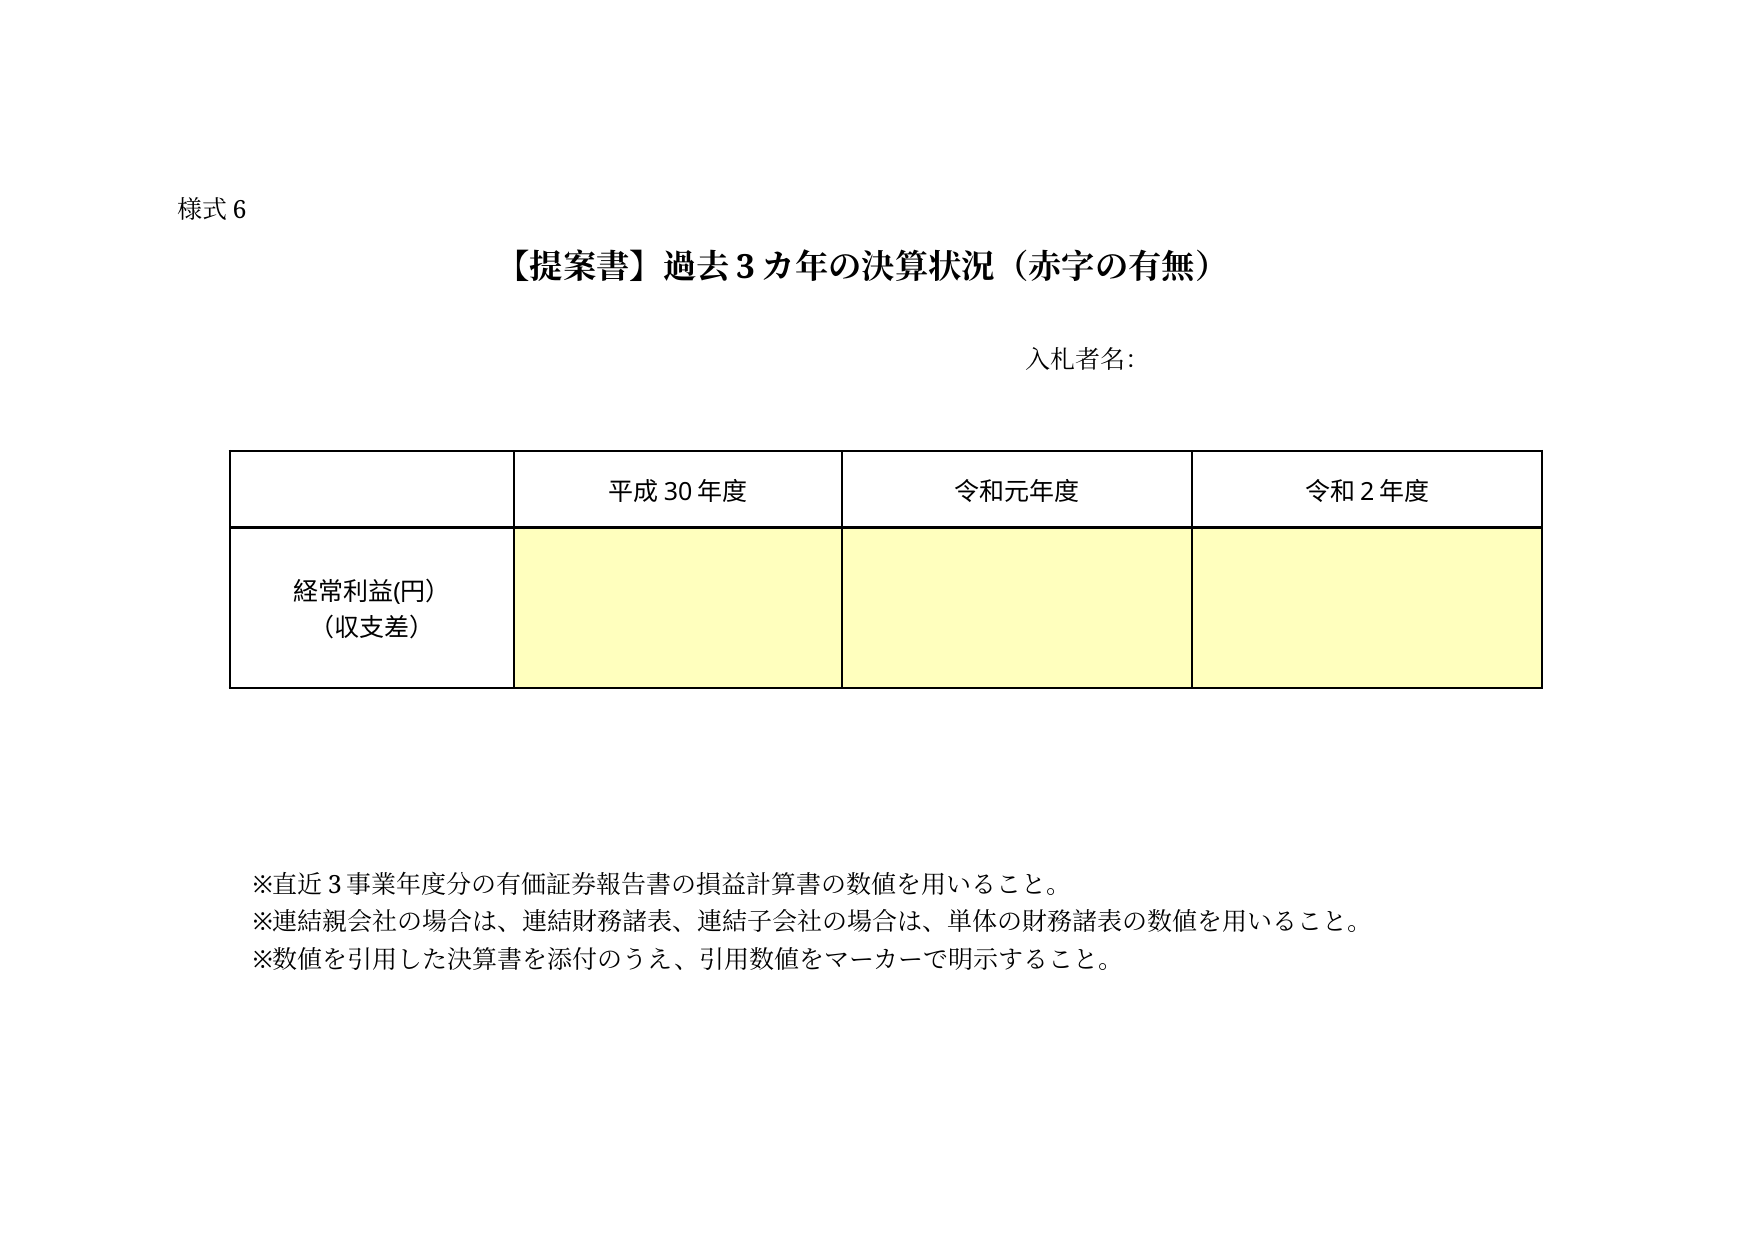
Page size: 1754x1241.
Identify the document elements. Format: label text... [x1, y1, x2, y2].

table_cell [515, 529, 841, 687]
table_cell [843, 529, 1191, 687]
text ※直近3事業年度分の有価証券報告書の損益計算書の数値を用いること。 [177, 864, 1547, 901]
table_cell [1193, 529, 1541, 687]
text 入札者名： [177, 339, 1547, 376]
text 【提案書】過去3カ年の決算状況（赤字の有無） [177, 226, 1547, 301]
text 様式6 [177, 189, 1547, 226]
table_header [231, 452, 513, 526]
table_header 平成30年度 [515, 452, 841, 526]
table_header 令和2年度 [1193, 452, 1541, 526]
text ※数値を引用した決算書を添付のうえ、引用数値をマーカーで明示すること。 [177, 939, 1547, 976]
text ※連結親会社の場合は、連結財務諸表、連結子会社の場合は、単体の財務諸表の数値を用いること。 [177, 901, 1547, 939]
table_header 令和元年度 [843, 452, 1191, 526]
table_cell 経常利益(円） （収支差） [231, 529, 513, 687]
